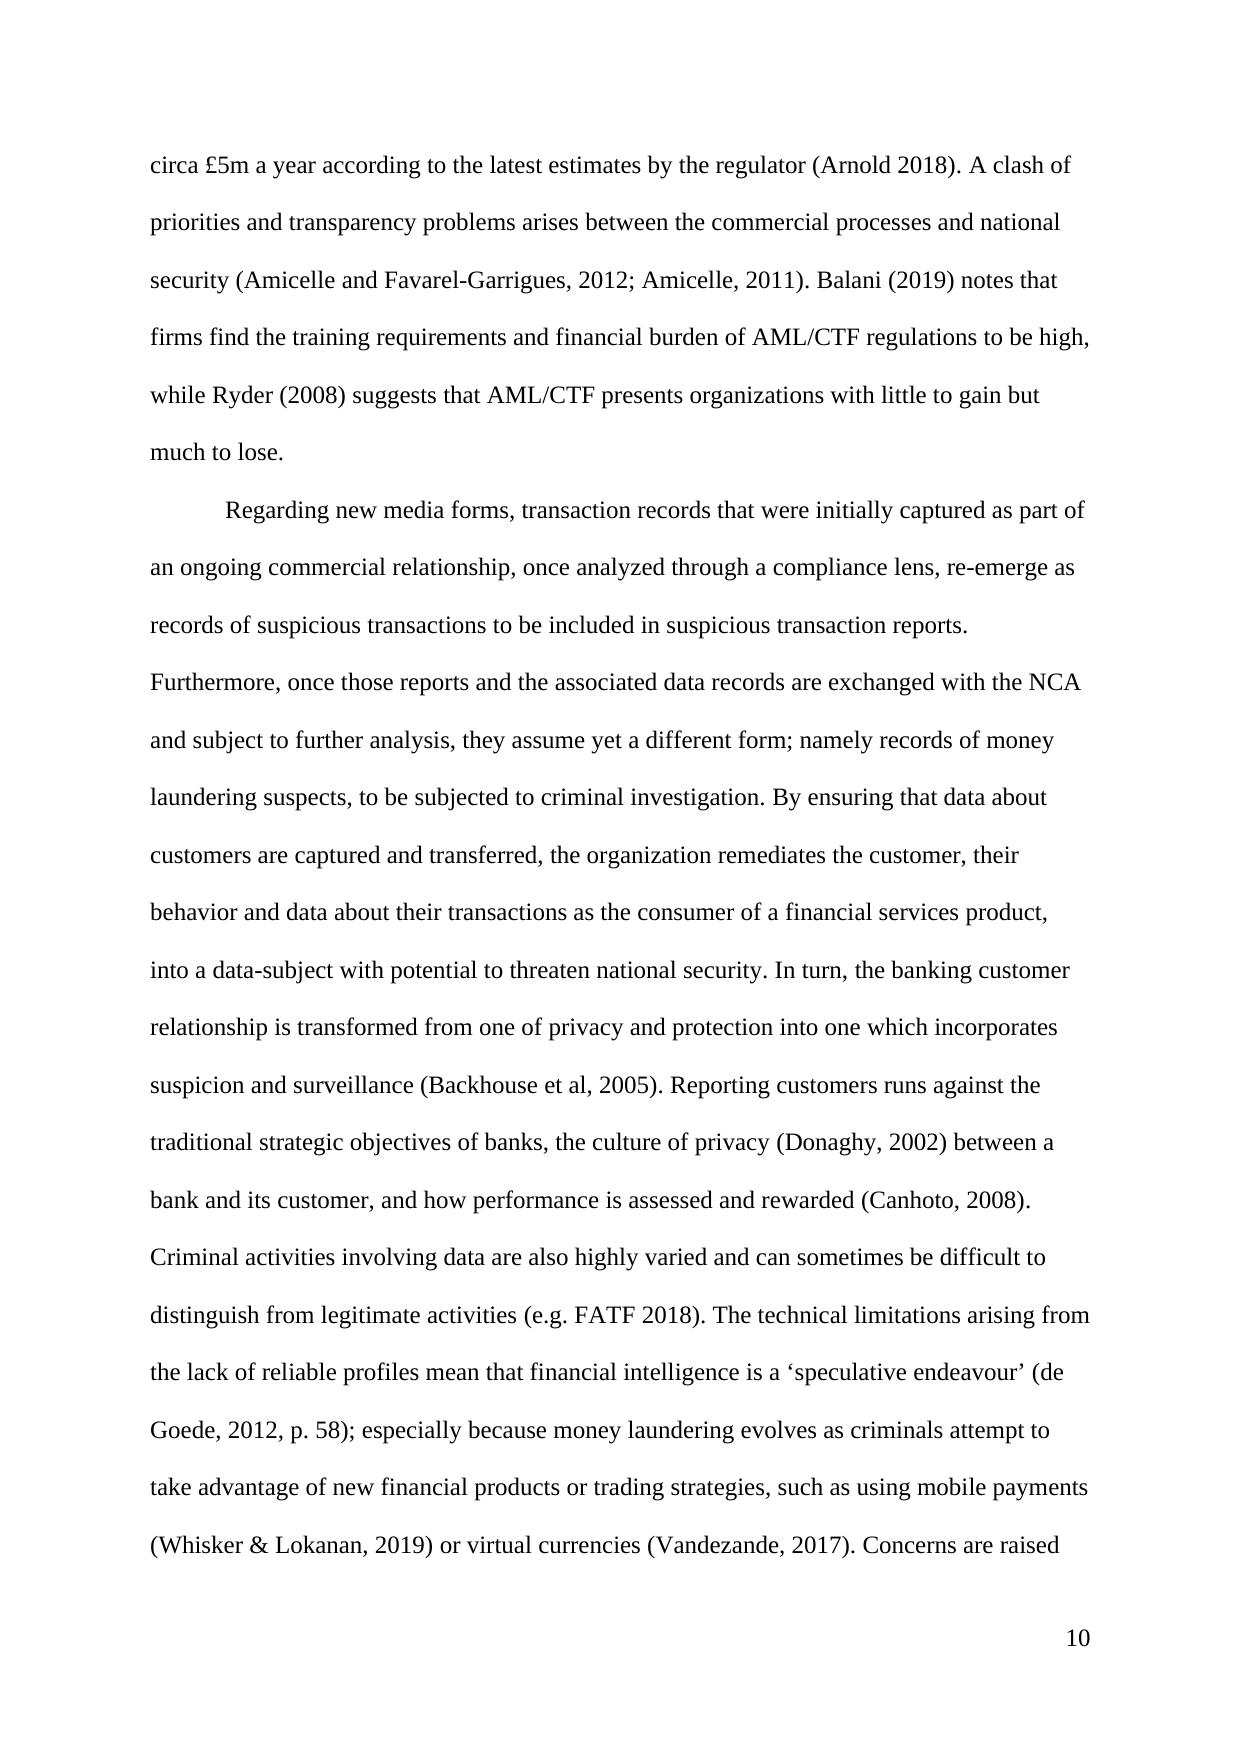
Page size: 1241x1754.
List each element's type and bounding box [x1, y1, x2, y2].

text [150, 150, 1090, 466]
text [150, 495, 1090, 1559]
